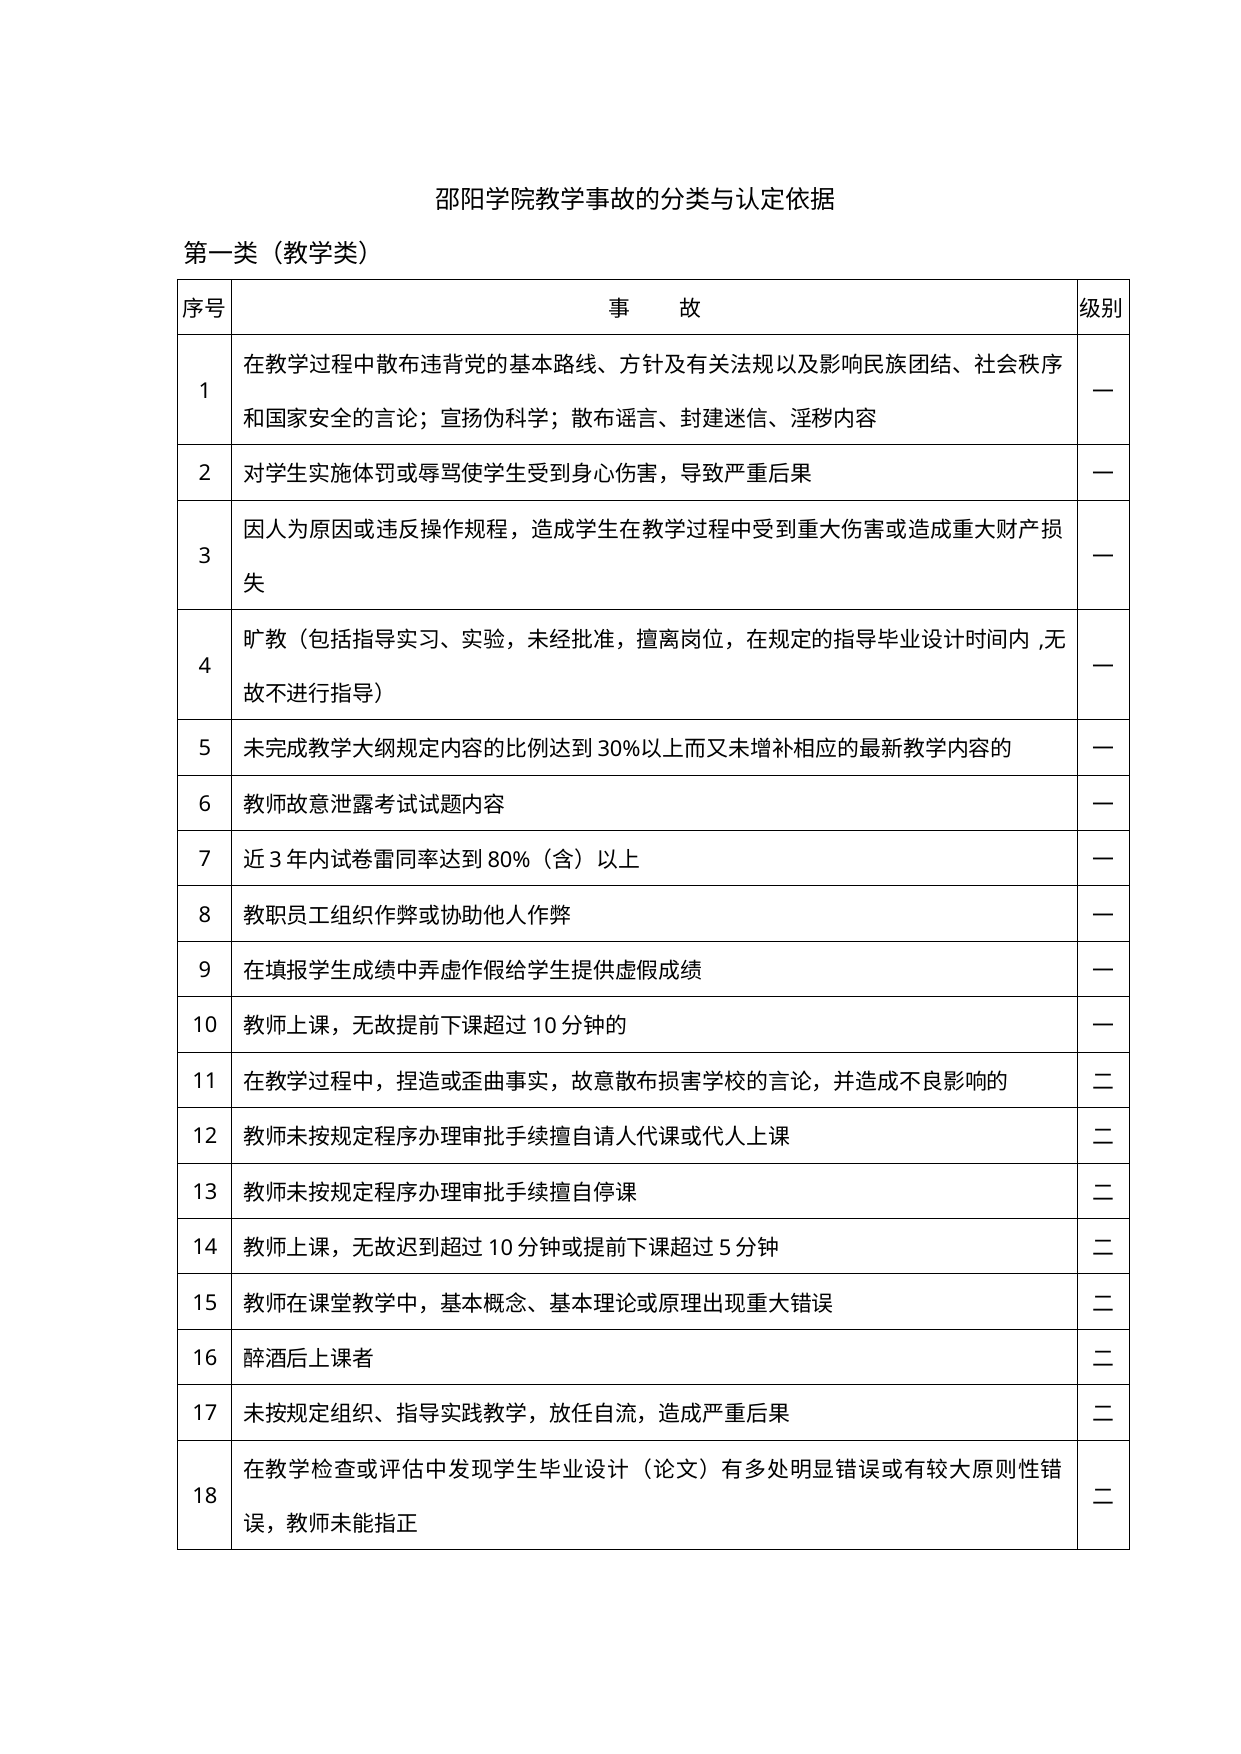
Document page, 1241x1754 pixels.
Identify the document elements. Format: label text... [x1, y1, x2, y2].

table_cell 一 [1078, 942, 1129, 996]
table_cell 教职员工组织作弊或协助他人作弊 [232, 886, 1077, 941]
table_cell 未按规定组织、指导实践教学，放任自流，造成严重后果 [232, 1385, 1077, 1439]
table_cell 18 [178, 1441, 231, 1549]
table_cell 二 [1078, 1385, 1129, 1439]
table_cell 在填报学生成绩中弄虚作假给学生提供虚假成绩 [232, 942, 1077, 996]
table_cell 在教学检查或评估中发现学生毕业设计（论文）有多处明显错误或有较大原则性错误，教师未能指正 [232, 1441, 1077, 1549]
table_cell 教师在课堂教学中，基本概念、基本理论或原理出现重大错误 [232, 1274, 1077, 1329]
table_cell 13 [178, 1164, 231, 1218]
table_cell 8 [178, 886, 231, 941]
table_cell 5 [178, 720, 231, 774]
table_cell 二 [1078, 1164, 1129, 1218]
table_cell 教师故意泄露考试试题内容 [232, 776, 1077, 830]
table_cell 二 [1078, 1108, 1129, 1162]
table_cell 一 [1078, 720, 1129, 774]
table_cell 二 [1078, 1330, 1129, 1384]
table_cell 旷教（包括指导实习、实验，未经批准，擅离岗位，在规定的指导毕业设计时间内 ,无故不进行指导） [232, 610, 1077, 719]
table_cell 二 [1078, 1053, 1129, 1107]
table_cell 教师上课，无故迟到超过10分钟或提前下课超过5分钟 [232, 1219, 1077, 1273]
table_cell 4 [178, 610, 231, 719]
table_cell 16 [178, 1330, 231, 1384]
text 第一类（教学类） [177, 224, 1092, 279]
table_header 级别 [1078, 280, 1129, 334]
table_cell 醉酒后上课者 [232, 1330, 1077, 1384]
table_cell 教师上课，无故提前下课超过10分钟的 [232, 997, 1077, 1052]
table_cell 一 [1078, 335, 1129, 444]
table_cell 未完成教学大纲规定内容的比例达到30%以上而又未增补相应的最新教学内容的 [232, 720, 1077, 774]
table_cell 二 [1078, 1274, 1129, 1329]
table_cell 一 [1078, 610, 1129, 719]
table_header 序号 [178, 280, 231, 334]
table_cell 2 [178, 445, 231, 499]
table_cell 一 [1078, 831, 1129, 885]
table_header 事 故 [232, 280, 1077, 334]
table_cell 二 [1078, 1441, 1129, 1549]
table_cell 17 [178, 1385, 231, 1439]
table_cell 6 [178, 776, 231, 830]
table_cell 10 [178, 997, 231, 1052]
table_cell 对学生实施体罚或辱骂使学生受到身心伤害，导致严重后果 [232, 445, 1077, 499]
table_cell 一 [1078, 997, 1129, 1052]
table_cell 一 [1078, 776, 1129, 830]
table_cell 14 [178, 1219, 231, 1273]
table_cell 一 [1078, 445, 1129, 499]
table_cell 12 [178, 1108, 231, 1162]
table_cell 因人为原因或违反操作规程，造成学生在教学过程中受到重大伤害或造成重大财产损失 [232, 501, 1077, 609]
table_cell 教师未按规定程序办理审批手续擅自停课 [232, 1164, 1077, 1218]
table_cell 7 [178, 831, 231, 885]
table_cell 1 [178, 335, 231, 444]
table_cell 3 [178, 501, 231, 609]
table_cell 15 [178, 1274, 231, 1329]
table_cell 二 [1078, 1219, 1129, 1273]
table_cell 一 [1078, 501, 1129, 609]
table_cell 近3年内试卷雷同率达到80%（含）以上 [232, 831, 1077, 885]
text 邵阳学院教学事故的分类与认定依据 [177, 170, 1092, 224]
table_cell 9 [178, 942, 231, 996]
table_cell 在教学过程中散布违背党的基本路线、方针及有关法规以及影响民族团结、社会秩序和国家安全的言论；宣扬伪科学；散布谣言、封建迷信、淫秽内容 [232, 335, 1077, 444]
table_cell 11 [178, 1053, 231, 1107]
table_cell 教师未按规定程序办理审批手续擅自请人代课或代人上课 [232, 1108, 1077, 1162]
table_cell 在教学过程中，捏造或歪曲事实，故意散布损害学校的言论，并造成不良影响的 [232, 1053, 1077, 1107]
table_cell 一 [1078, 886, 1129, 941]
